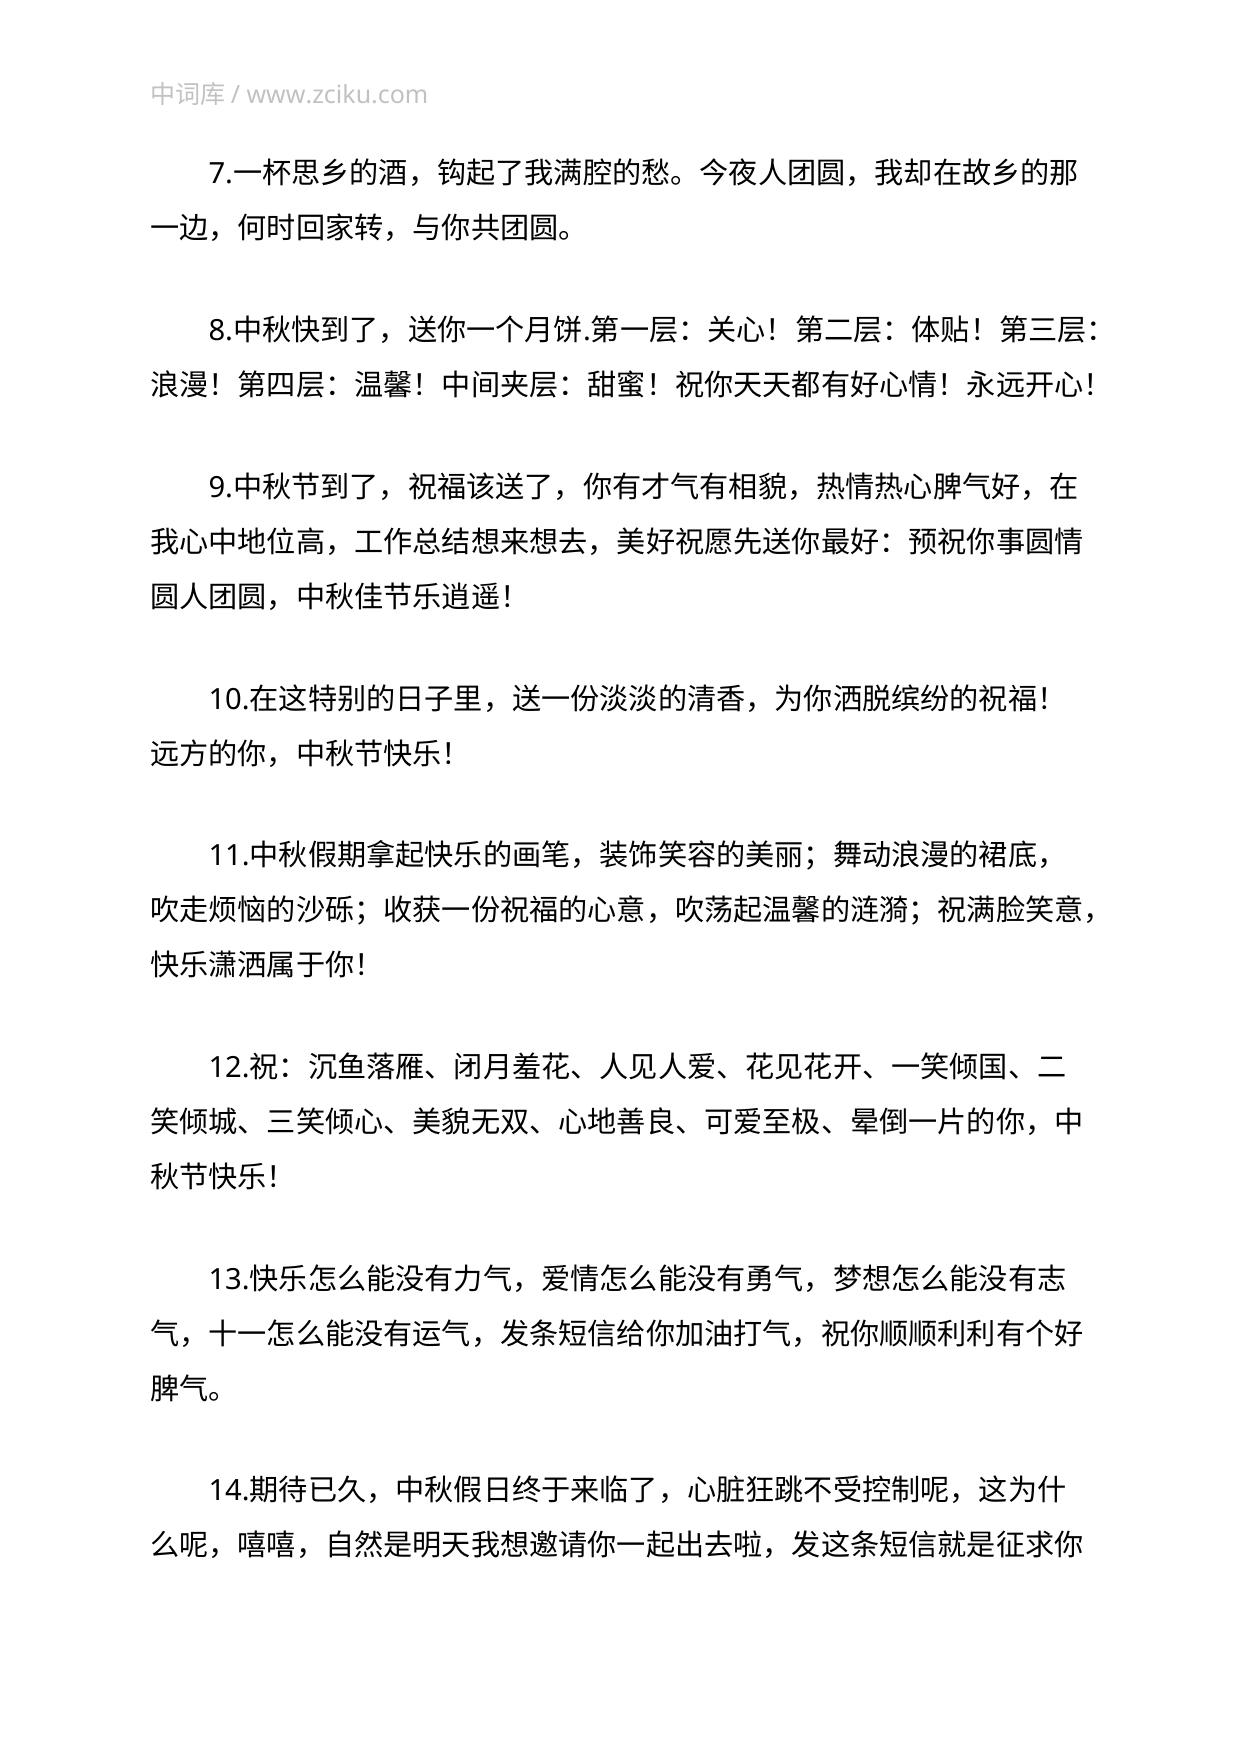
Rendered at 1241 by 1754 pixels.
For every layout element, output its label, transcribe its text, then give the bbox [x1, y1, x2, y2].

text 13.快乐怎么能没有力气，爱情怎么能没有勇气，梦想怎么能没有志气，十一怎么能没有运气，发条短信给你加油打气，祝你顺顺利利有个好脾气。 [150, 1255, 1090, 1407]
text 7.一杯思乡的酒，钩起了我满腔的愁。今夜人团圆，我却在故乡的那一边，何时回家转，与你共团圆。 [150, 150, 1090, 247]
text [150, 1467, 1090, 1564]
text 12.祝：沉鱼落雁、闭月羞花、人见人爱、花见花开、一笑倾国、二笑倾城、三笑倾心、美貌无双、心地善良、可爱至极、晕倒一片的你，中秋节快乐！ [150, 1044, 1090, 1196]
text 8.中秋快到了，送你一个月饼.第一层：关心！第二层：体贴！第三层：浪漫！第四层：温馨！中间夹层：甜蜜！祝你天天都有好心情！永远开心！ [150, 307, 1090, 404]
text 9.中秋节到了，祝福该送了，你有才气有相貌，热情热心脾气好，在我心中地位高，工作总结想来想去，美好祝愿先送你最好：预祝你事圆情圆人团圆，中秋佳节乐逍遥！ [150, 463, 1090, 616]
text 11.中秋假期拿起快乐的画笔，装饰笑容的美丽；舞动浪漫的裙底，吹走烦恼的沙砾；收获一份祝福的心意，吹荡起温馨的涟漪；祝满脸笑意，快乐潇洒属于你！ [150, 832, 1090, 984]
text 10.在这特别的日子里，送一份淡淡的清香，为你洒脱缤纷的祝福！远方的你，中秋节快乐！ [150, 675, 1090, 772]
